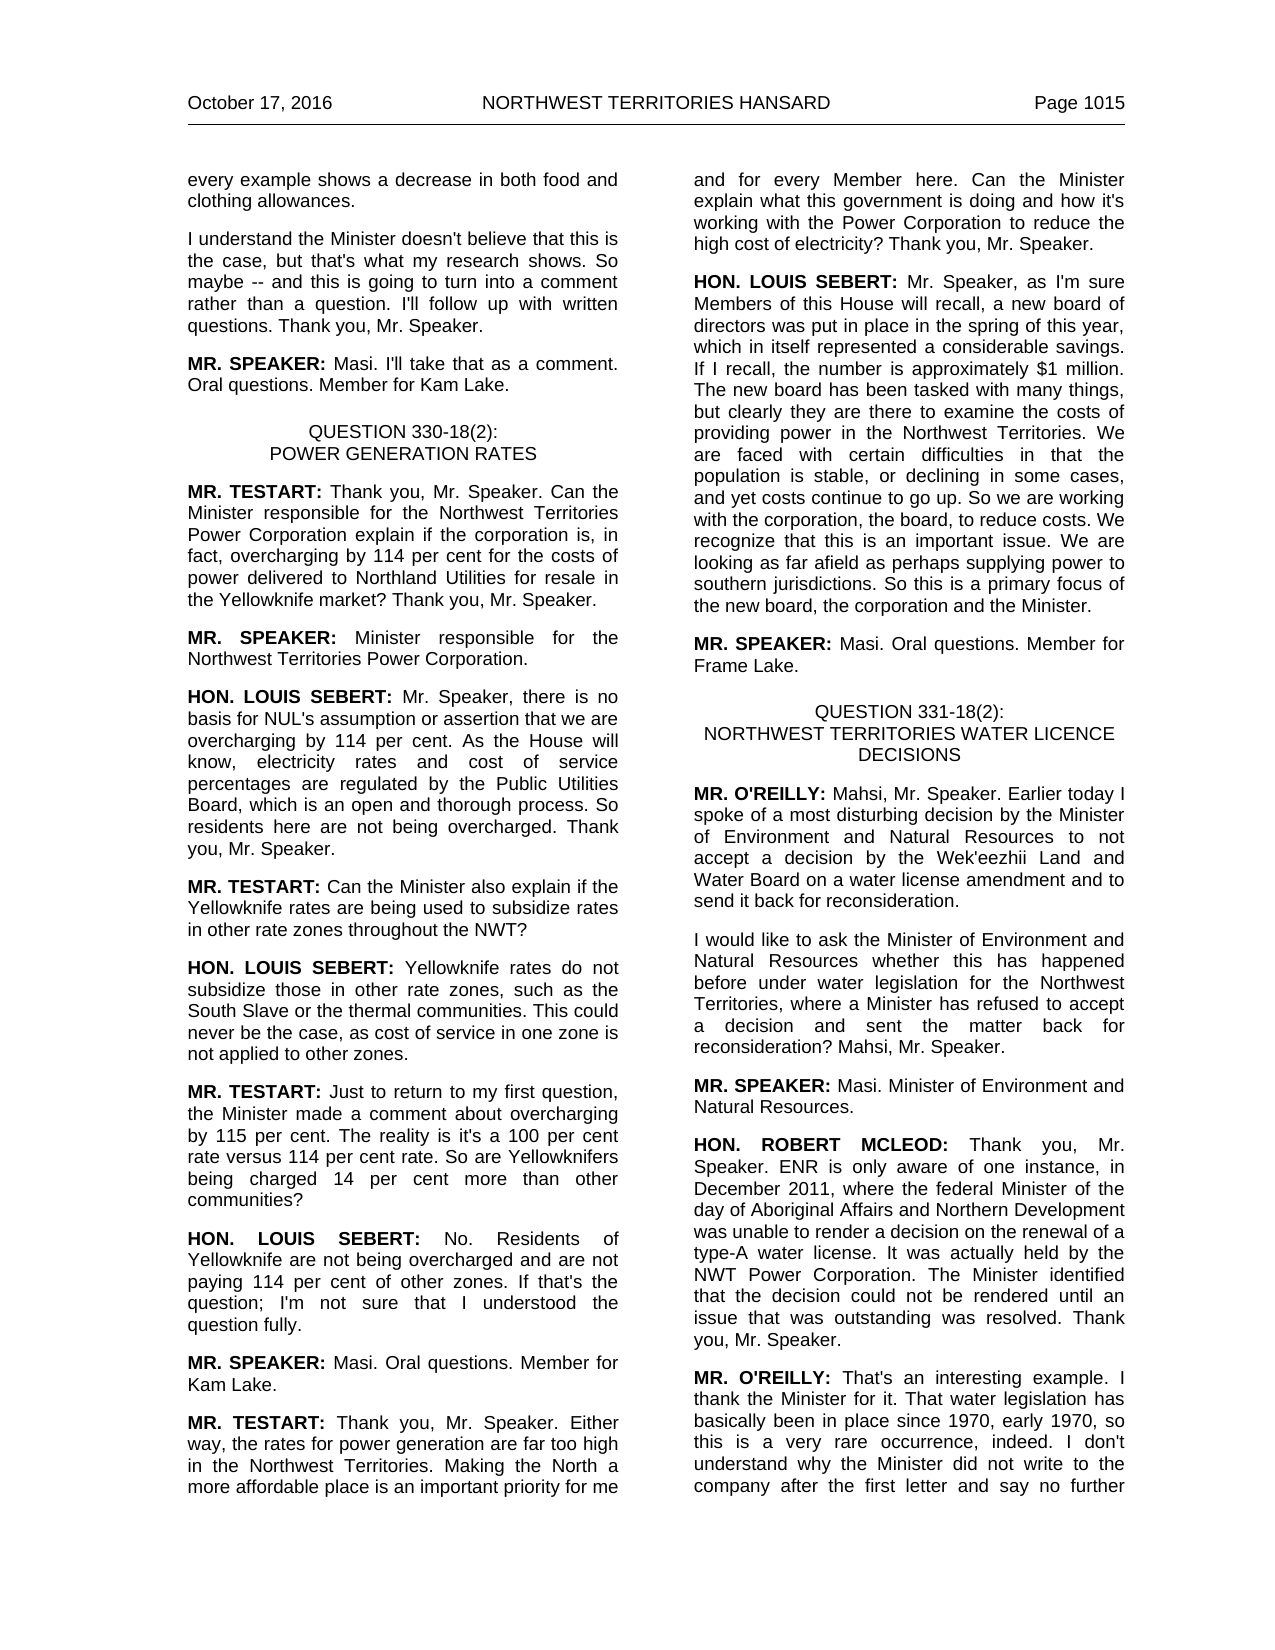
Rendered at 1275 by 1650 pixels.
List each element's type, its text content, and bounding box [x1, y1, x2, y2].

text HON. LOUIS SEBERT: Mr. Speaker, there is no basis for NUL's assumption or assertion that we are overcharging by 114 per cent. As the House will know, electricity rates and cost of service percentages are regulated by the Public Utilities Board, which is an open and thorough process. So residents here are not being overcharged. Thank you, Mr. Speaker. [187, 686, 619, 859]
text I understand the Minister doesn't believe that this is the case, but that's what my research shows. So maybe -- and this is going to turn into a comment rather than a question. I'll follow up with written questions. Thank you, Mr. Speaker. [187, 228, 619, 336]
text HON. LOUIS SEBERT: Mr. Speaker, as I'm sure Members of this House will recall, a new board of directors was put in place in the spring of this year, which in itself represented a considerable savings. If I recall, the number is approximately $1 million. The new board has been tasked with many things, but clearly they are there to examine the costs of providing power in the Northwest Territories. We are faced with certain difficulties in that the population is stable, or declining in some cases, and yet costs continue to go up. So we are working with the corporation, the board, to reduce costs. We recognize that this is an important issue. We are looking as far afield as perhaps supplying power to southern jurisdictions. So this is a primary focus of the new board, the corporation and the Minister. [694, 271, 1125, 616]
text HON. ROBERT MCLEOD: Thank you, Mr. Speaker. ENR is only aware of one instance, in December 2011, where the federal Minister of the day of Aboriginal Affairs and Northern Development was unable to render a decision on the renewal of a type-A water license. It was actually held by the NWT Power Corporation. The Minister identified that the decision could not be rendered until an issue that was outstanding was resolved. Thank you, Mr. Speaker. [694, 1134, 1125, 1350]
text MR. TESTART: Thank you, Mr. Speaker. Either way, the rates for power generation are far too high in the Northwest Territories. Making the North a more affordable place is an important priority for me and for every Member here. Can the Minister explain what this government is doing and how it's working with the Power Corporation to reduce the high cost of electricity? Thank you, Mr. Speaker. [187, 1412, 619, 1498]
text MR. TESTART: Can the Minister also explain if the Yellowknife rates are being used to subsidize rates in other rate zones throughout the NWT? [187, 876, 619, 940]
text MR. SPEAKER: Masi. Oral questions. Member for Frame Lake. [694, 633, 1125, 676]
text MR. TESTART: Thank you, Mr. Speaker. Can the Minister responsible for the Northwest Territories Power Corporation explain if the corporation is, in fact, overcharging by 114 per cent for the costs of power delivered to Northland Utilities for resale in the Yellowknife market? Thank you, Mr. Speaker. [187, 481, 619, 610]
text MR. SPEAKER: Masi. Minister of Environment and Natural Resources. [694, 1074, 1125, 1118]
text MR. O'REILLY: Mahsi, Mr. Speaker. Earlier today I spoke of a most disturbing decision by the Minister of Environment and Natural Resources to not accept a decision by the Wek'eezhii Land and Water Board on a water license amendment and to send it back for reconsideration. [694, 782, 1125, 912]
text MR. TESTART: Thank you, Mr. Speaker. Either way, the rates for power generation are far too high in the Northwest Territories. Making the North a more affordable place is an important priority for me and for every Member here. Can the Minister explain what this government is doing and how it's working with the Power Corporation to reduce the high cost of electricity? Thank you, Mr. Speaker. [694, 168, 1125, 254]
subtitle Question 331-18(2): Northwest Territories Water Licence Decisions [694, 701, 1125, 766]
text MR. SPEAKER: Minister responsible for the Northwest Territories Power Corporation. [187, 627, 619, 670]
text HON. LOUIS SEBERT: Yellowknife rates do not subsidize those in other rate zones, such as the South Slave or the thermal communities. This could never be the case, as cost of service in one zone is not applied to other zones. [187, 957, 619, 1065]
text HON. LOUIS SEBERT: No. Residents of Yellowknife are not being overcharged and are not paying 114 per cent of other zones. If that's the question; I'm not sure that I understood the question fully. [187, 1227, 619, 1335]
text MR. TESTART: Just to return to my first question, the Minister made a comment about overcharging by 115 per cent. The reality is it's a 100 per cent rate versus 114 per cent rate. So are Yellowknifers being charged 14 per cent more than other communities? [187, 1081, 619, 1211]
text MR. SPEAKER: Masi. I'll take that as a comment. Oral questions. Member for Kam Lake. [187, 353, 619, 396]
text MR. SPEAKER: Masi. Oral questions. Member for Kam Lake. [187, 1352, 619, 1395]
subtitle Question 330-18(2): Power Generation Rates [187, 421, 619, 464]
text I would like to ask the Minister of Environment and Natural Resources whether this has happened before under water legislation for the Northwest Territories, where a Minister has refused to accept a decision and sent the matter back for reconsideration? Mahsi, Mr. Speaker. [694, 928, 1125, 1058]
